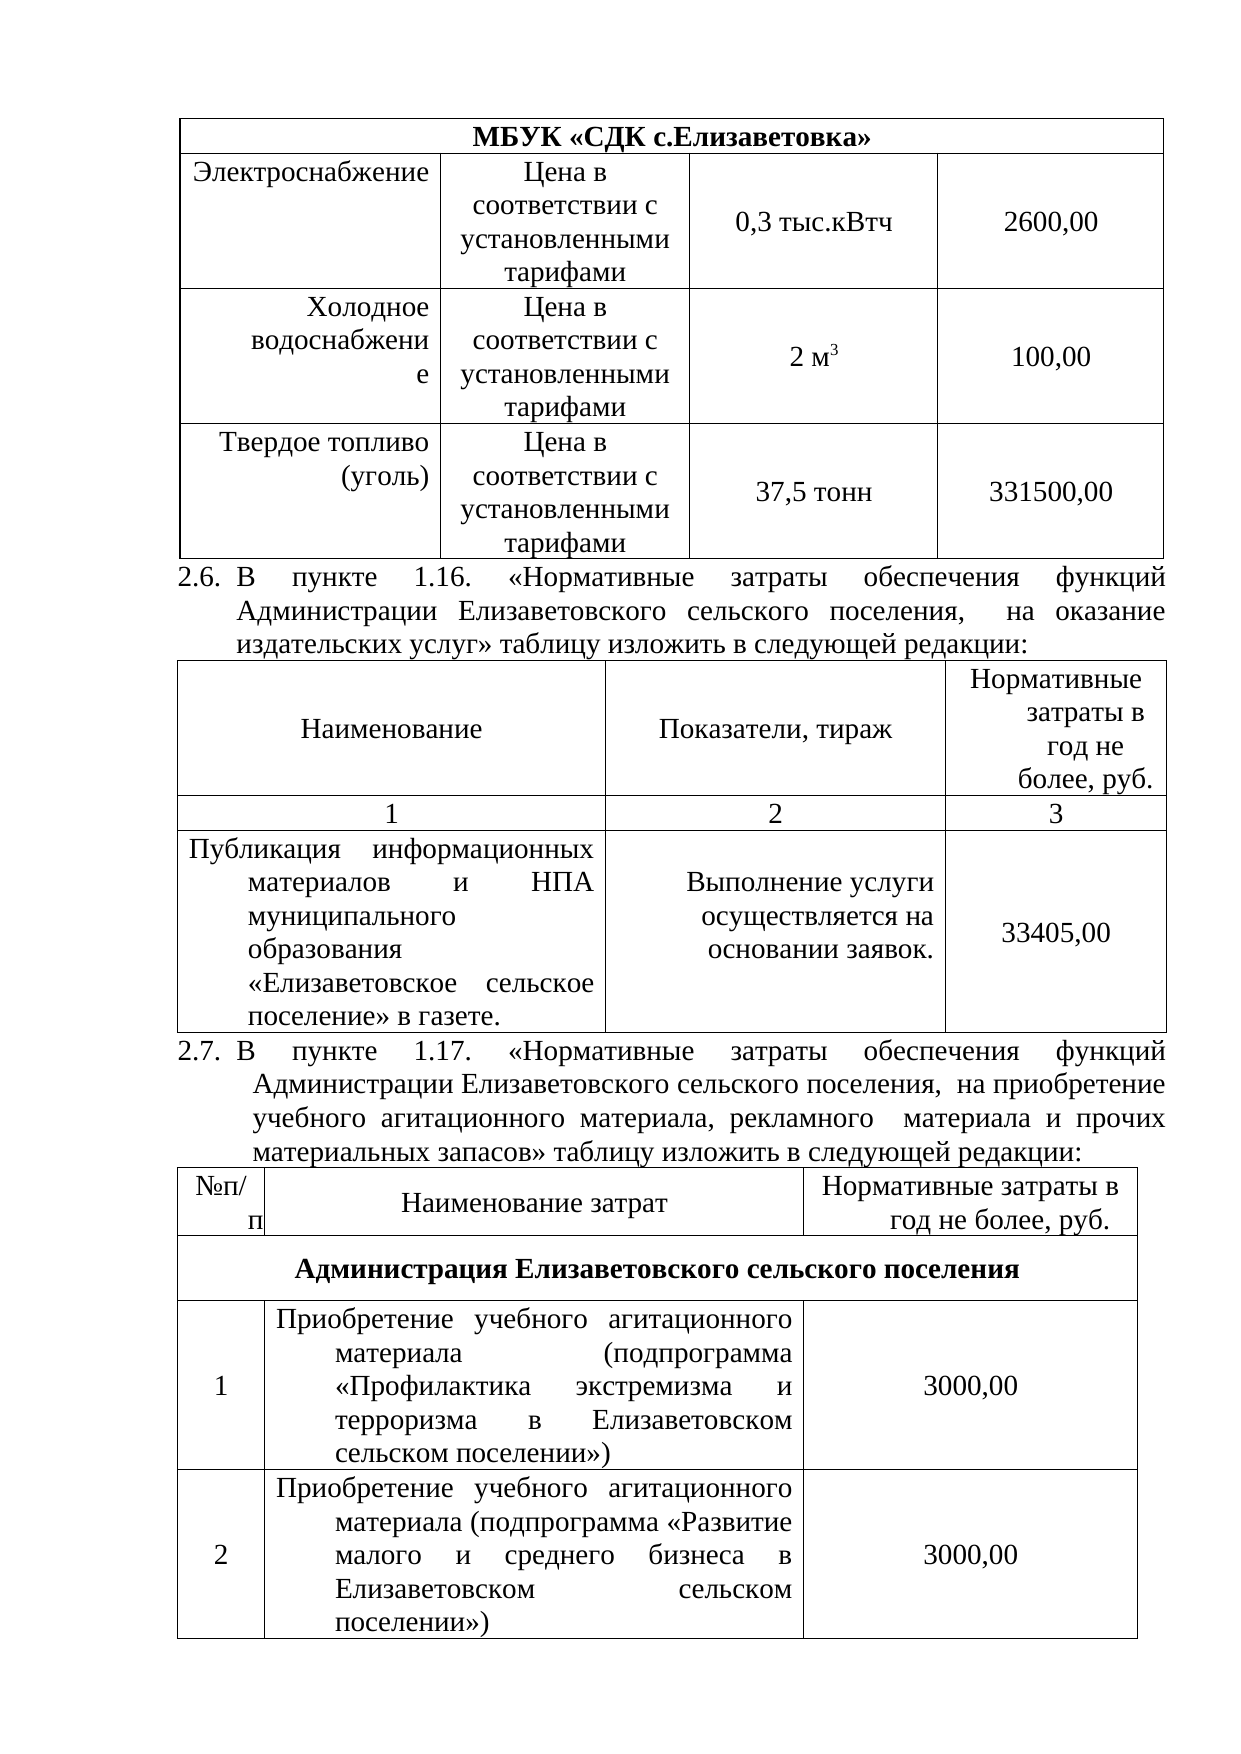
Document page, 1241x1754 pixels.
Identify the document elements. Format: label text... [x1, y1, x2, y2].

table_cell 33405,00 [946, 831, 1166, 1032]
table_header Наименование затрат [265, 1168, 803, 1235]
table_cell МБУК «СДК с.Елизаветовка» [181, 119, 1163, 153]
table_cell Выполнение услуги осуществляется на основании заявок. [606, 831, 945, 1032]
table_cell 2 [606, 796, 945, 830]
table_cell Публикация информационных материалов и НПА муниципального образования «Елизаветовское сельское поселение» в газете. [178, 831, 605, 1032]
table_header Показатели, тираж [606, 661, 945, 795]
table_cell 1 [178, 1301, 264, 1469]
table_cell Цена в соответствии с установленными тарифами [441, 424, 689, 558]
table_cell Холодное водоснабжение [181, 289, 440, 423]
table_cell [441, 154, 689, 288]
table_cell 2600,00 [938, 154, 1163, 288]
table_cell 331500,00 [938, 424, 1163, 558]
table_cell Электроснабжение [181, 154, 440, 288]
list В пункте 1.16. «Нормативные затраты обеспечения функций Администрации Елизаветовского сельского поселения, на оказание издательских услуг» таблицу изложить в следующей редакции: [177, 559, 1167, 660]
table_header Нормативные затраты в год не более, руб. [804, 1168, 1137, 1235]
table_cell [441, 289, 689, 423]
table_cell 0,3 тыс.кВтч [690, 154, 937, 288]
table_cell 2 [178, 1470, 264, 1638]
table_cell 37,5 тонн [690, 424, 937, 558]
table_cell 3 [946, 796, 1166, 830]
table_header №п/п [178, 1168, 264, 1235]
table_cell Администрация Елизаветовского сельского поселения [178, 1236, 1137, 1300]
table_cell Приобретение учебного агитационного материала (подпрограмма «Развитие малого и среднего бизнеса в Елизаветовском сельском поселении») [265, 1470, 803, 1638]
table_cell 2 м3 [690, 289, 937, 423]
table_header Нормативные затраты в год не более, руб. [946, 661, 1166, 795]
list В пункте 1.17. «Нормативные затраты обеспечения функций Администрации Елизаветовского сельского поселения, на приобретение учебного агитационного материала, рекламного материала и прочих материальных запасов» таблицу изложить в следующей редакции: [177, 1033, 1167, 1167]
table_cell Приобретение учебного агитационного материала (подпрограмма «Профилактика экстремизма и терроризма в Елизаветовском сельском поселении») [265, 1301, 803, 1469]
table_cell 3000,00 [804, 1301, 1137, 1469]
table_cell 3000,00 [804, 1470, 1137, 1638]
table_header Наименование [178, 661, 605, 795]
table_cell Твердое топливо (уголь) [181, 424, 440, 558]
table_cell 1 [178, 796, 605, 830]
table_cell 100,00 [938, 289, 1163, 423]
